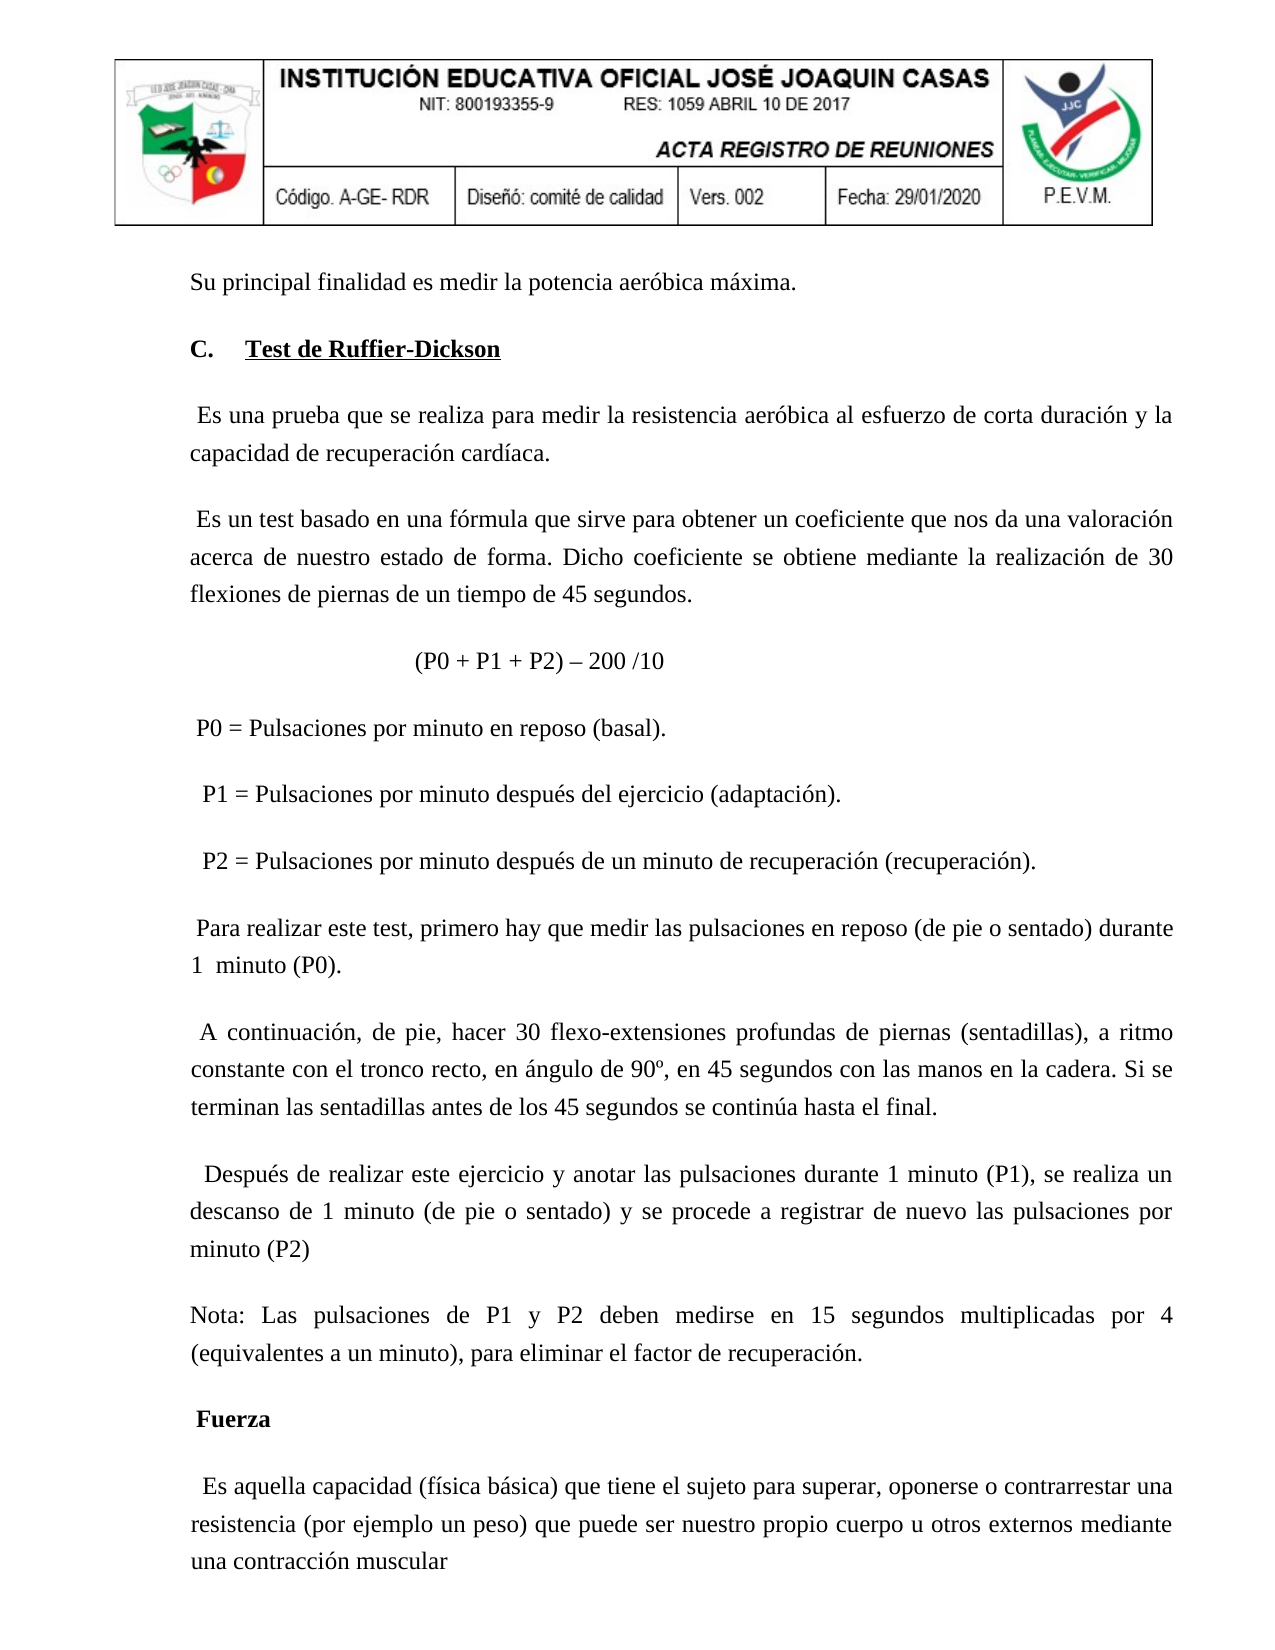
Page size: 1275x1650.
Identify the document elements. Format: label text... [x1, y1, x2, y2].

text Es aquella capacidad (física básica) que tiene el sujeto para superar, oponerse o contrarrestar una resistencia (por ejemplo un peso) que puede ser nuestro propio cuerpo u otros externos mediante una contracción muscular [189, 1462, 1174, 1575]
text Es una prueba que se realiza para medir la resistencia aeróbica al esfuerzo de corta duración y la capacidad de recuperación cardíaca. [189, 392, 1174, 467]
text P0 = Pulsaciones por minuto en reposo (basal). [114, 704, 1174, 742]
text Nota: Las pulsaciones de P1 y P2 deben medirse en 15 segundos multiplicadas por 4 (equivalentes a un minuto), para eliminar el factor de recuperación. [189, 1292, 1174, 1367]
text Para realizar este test, primero hay que medir las pulsaciones en reposo (de pie o sentado) durante 1 minuto (P0). [189, 904, 1174, 979]
text P2 = Pulsaciones por minuto después de un minuto de recuperación (recuperación). [114, 837, 1174, 875]
text Es un test basado en una fórmula que sirve para obtener un coeficiente que nos da una valoración acerca de nuestro estado de forma. Dicho coeficiente se obtiene mediante la realización de 30 flexiones de piernas de un tiempo de 45 segundos. [189, 496, 1174, 608]
text C. Test de Ruffier-Dickson [189, 325, 1174, 362]
picture [114, 59, 1153, 226]
text Después de realizar este ejercicio y anotar las pulsaciones durante 1 minuto (P1), se realiza un descanso de 1 minuto (de pie o sentado) y se procede a registrar de nuevo las pulsaciones por minuto (P2) [189, 1150, 1174, 1262]
text P1 = Pulsaciones por minuto después del ejercicio (adaptación). [189, 771, 1174, 808]
text (P0 + P1 + P2) – 200 /10 [414, 637, 1174, 675]
text Su principal finalidad es medir la potencia aeróbica máxima. [189, 258, 1174, 296]
text Fuerza [189, 1396, 1174, 1433]
text A continuación, de pie, hacer 30 flexo-extensiones profundas de piernas (sentadillas), a ritmo constante con el tronco recto, en ángulo de 90º, en 45 segundos con las manos en la cadera. Si se terminan las sentadillas antes de los 45 segundos se continúa hasta el final. [189, 1008, 1174, 1121]
